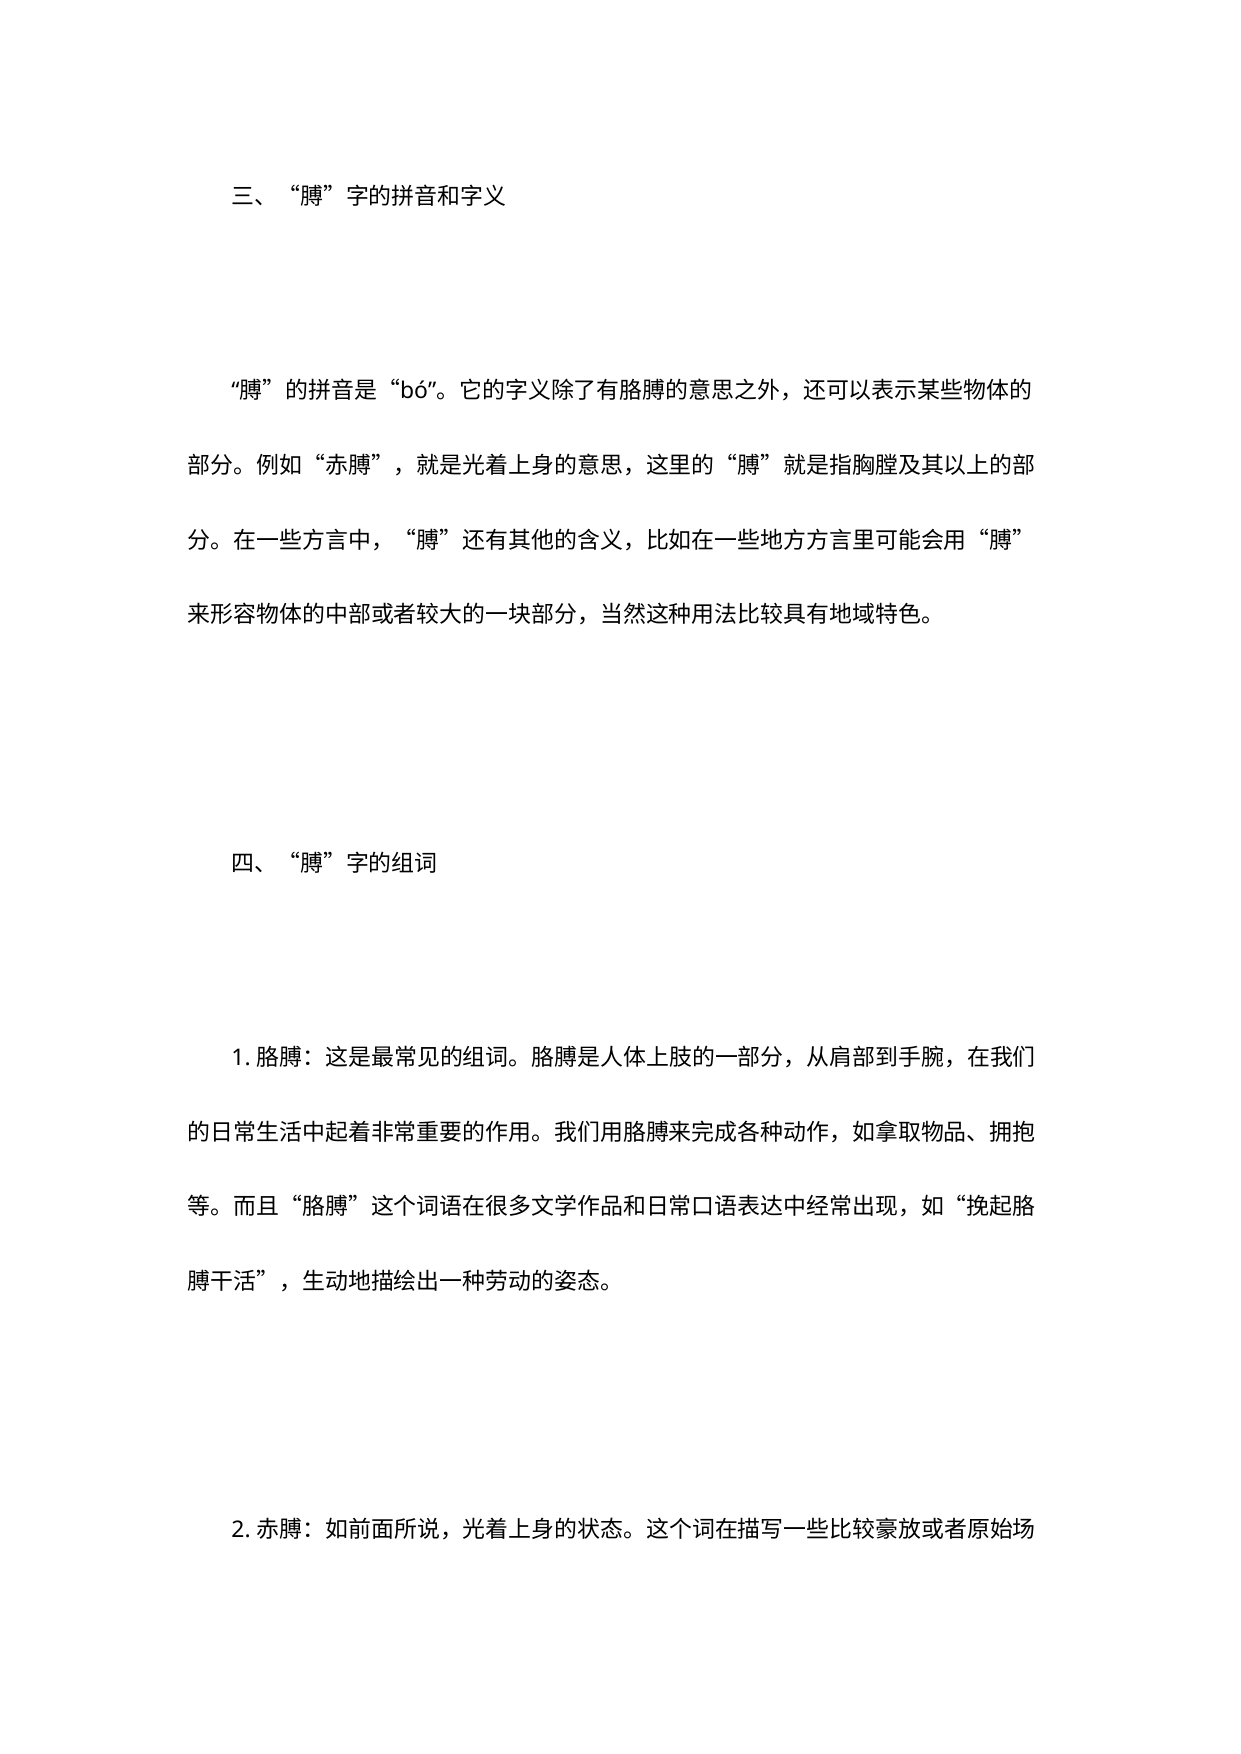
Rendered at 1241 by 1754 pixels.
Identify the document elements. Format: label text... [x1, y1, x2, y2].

text 四、“膊”字的组词 [187, 828, 1053, 893]
text “膊”的拼音是“bó”。它的字义除了有胳膊的意思之外，还可以表示某些物体的部分。例如“赤膊”，就是光着上身的意思，这里的“膊”就是指胸膛及其以上的部分。在一些方言中，“膊”还有其他的含义，比如在一些地方方言里可能会用“膊”来形容物体的中部或者较大的一块部分，当然这种用法比较具有地域特色。 [187, 356, 1053, 645]
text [187, 1495, 1053, 1560]
text 1. 胳膊：这是最常见的组词。胳膊是人体上肢的一部分，从肩部到手腕，在我们的日常生活中起着非常重要的作用。我们用胳膊来完成各种动作，如拿取物品、拥抱等。而且“胳膊”这个词语在很多文学作品和日常口语表达中经常出现，如“挽起胳膊干活”，生动地描绘出一种劳动的姿态。 [187, 1023, 1053, 1312]
text 三、“膊”字的拼音和字义 [187, 162, 1053, 227]
